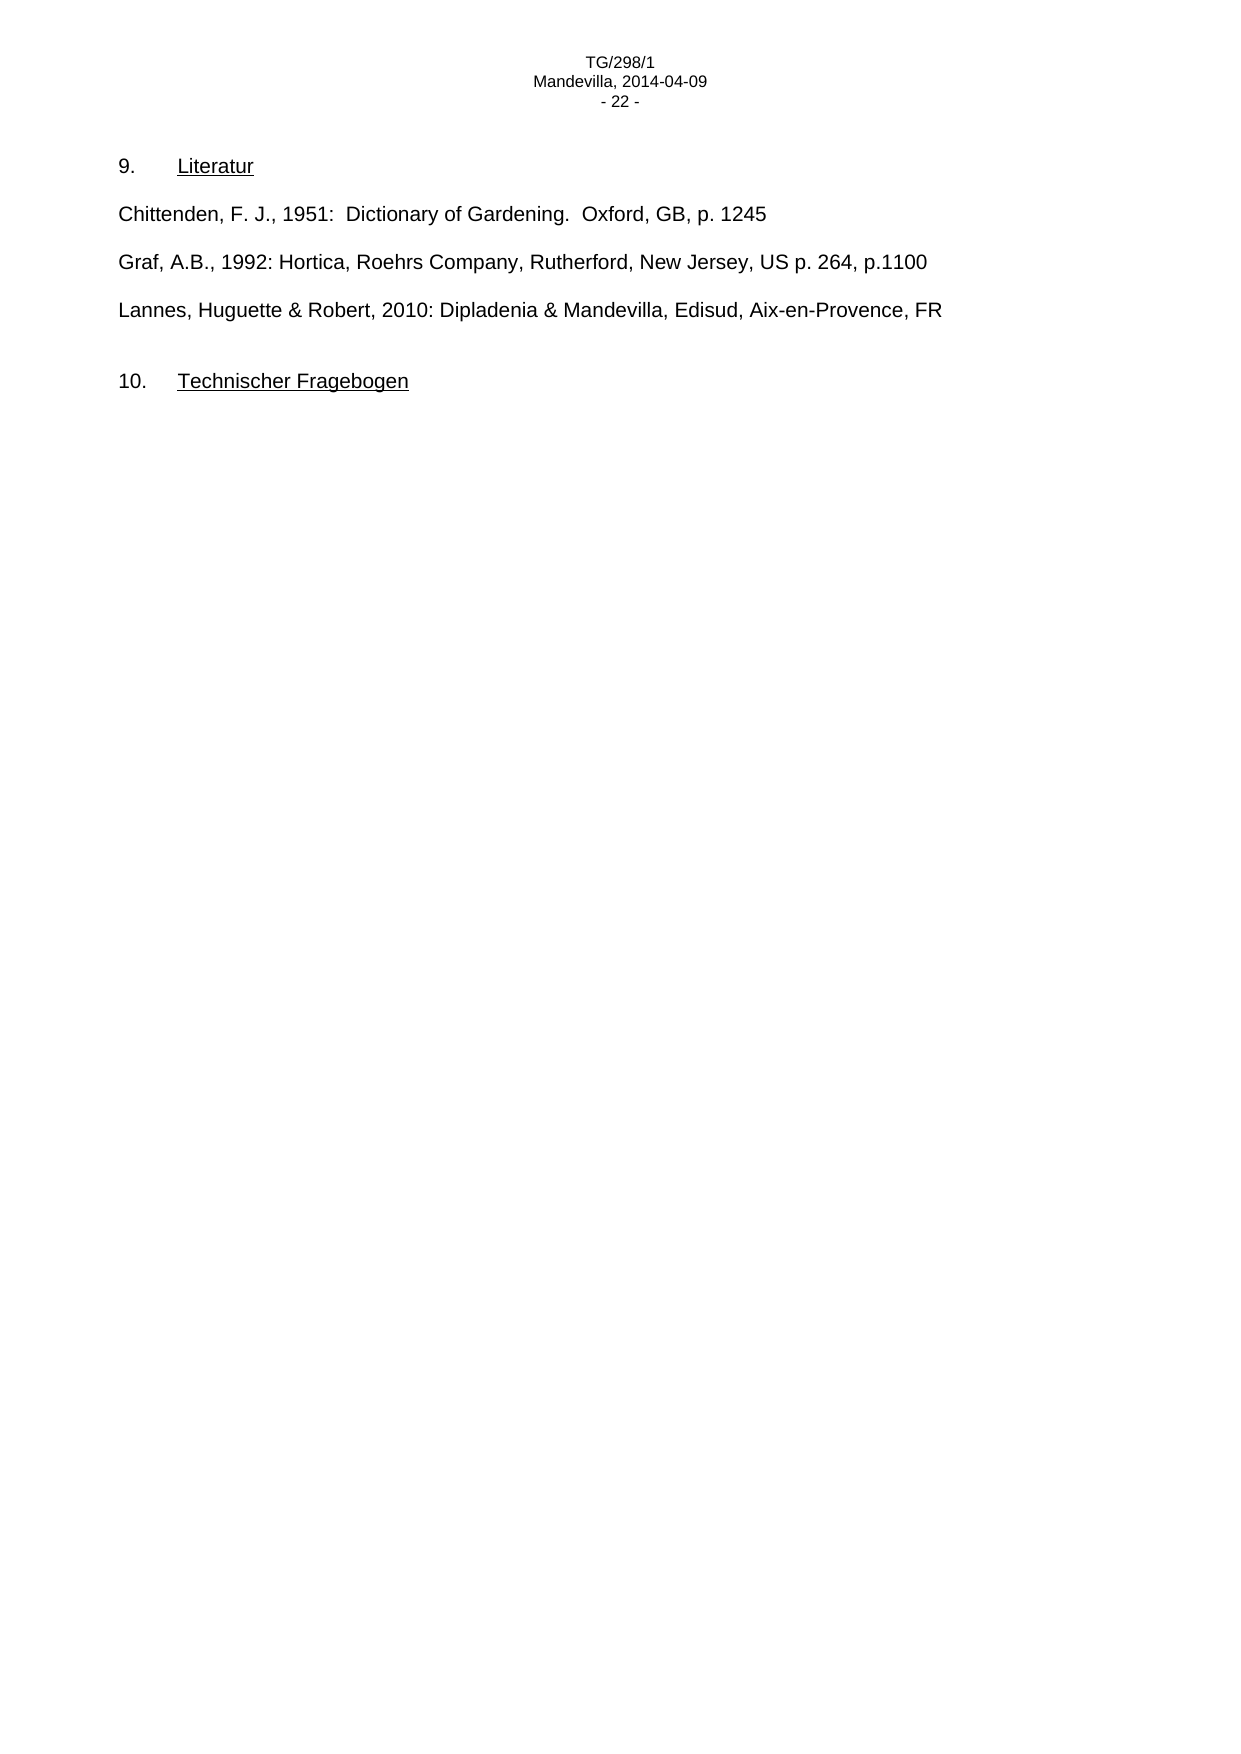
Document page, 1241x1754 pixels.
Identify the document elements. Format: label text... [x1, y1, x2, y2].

text Chittenden, F. J., 1951: Dictionary of Gardening. Oxford, GB, p. 1245 [118, 202, 1122, 226]
text Graf, A.B., 1992: Hortica, Roehrs Company, Rutherford, New Jersey, US p. 264, p.1100 [118, 249, 1122, 273]
subtitle Literatur [118, 154, 1122, 178]
text Lannes, Huguette & Robert, 2010: Dipladenia & Mandevilla, Edisud, Aix-en-Provence, FR [118, 297, 1122, 321]
subtitle Technischer Fragebogen [118, 369, 1122, 393]
